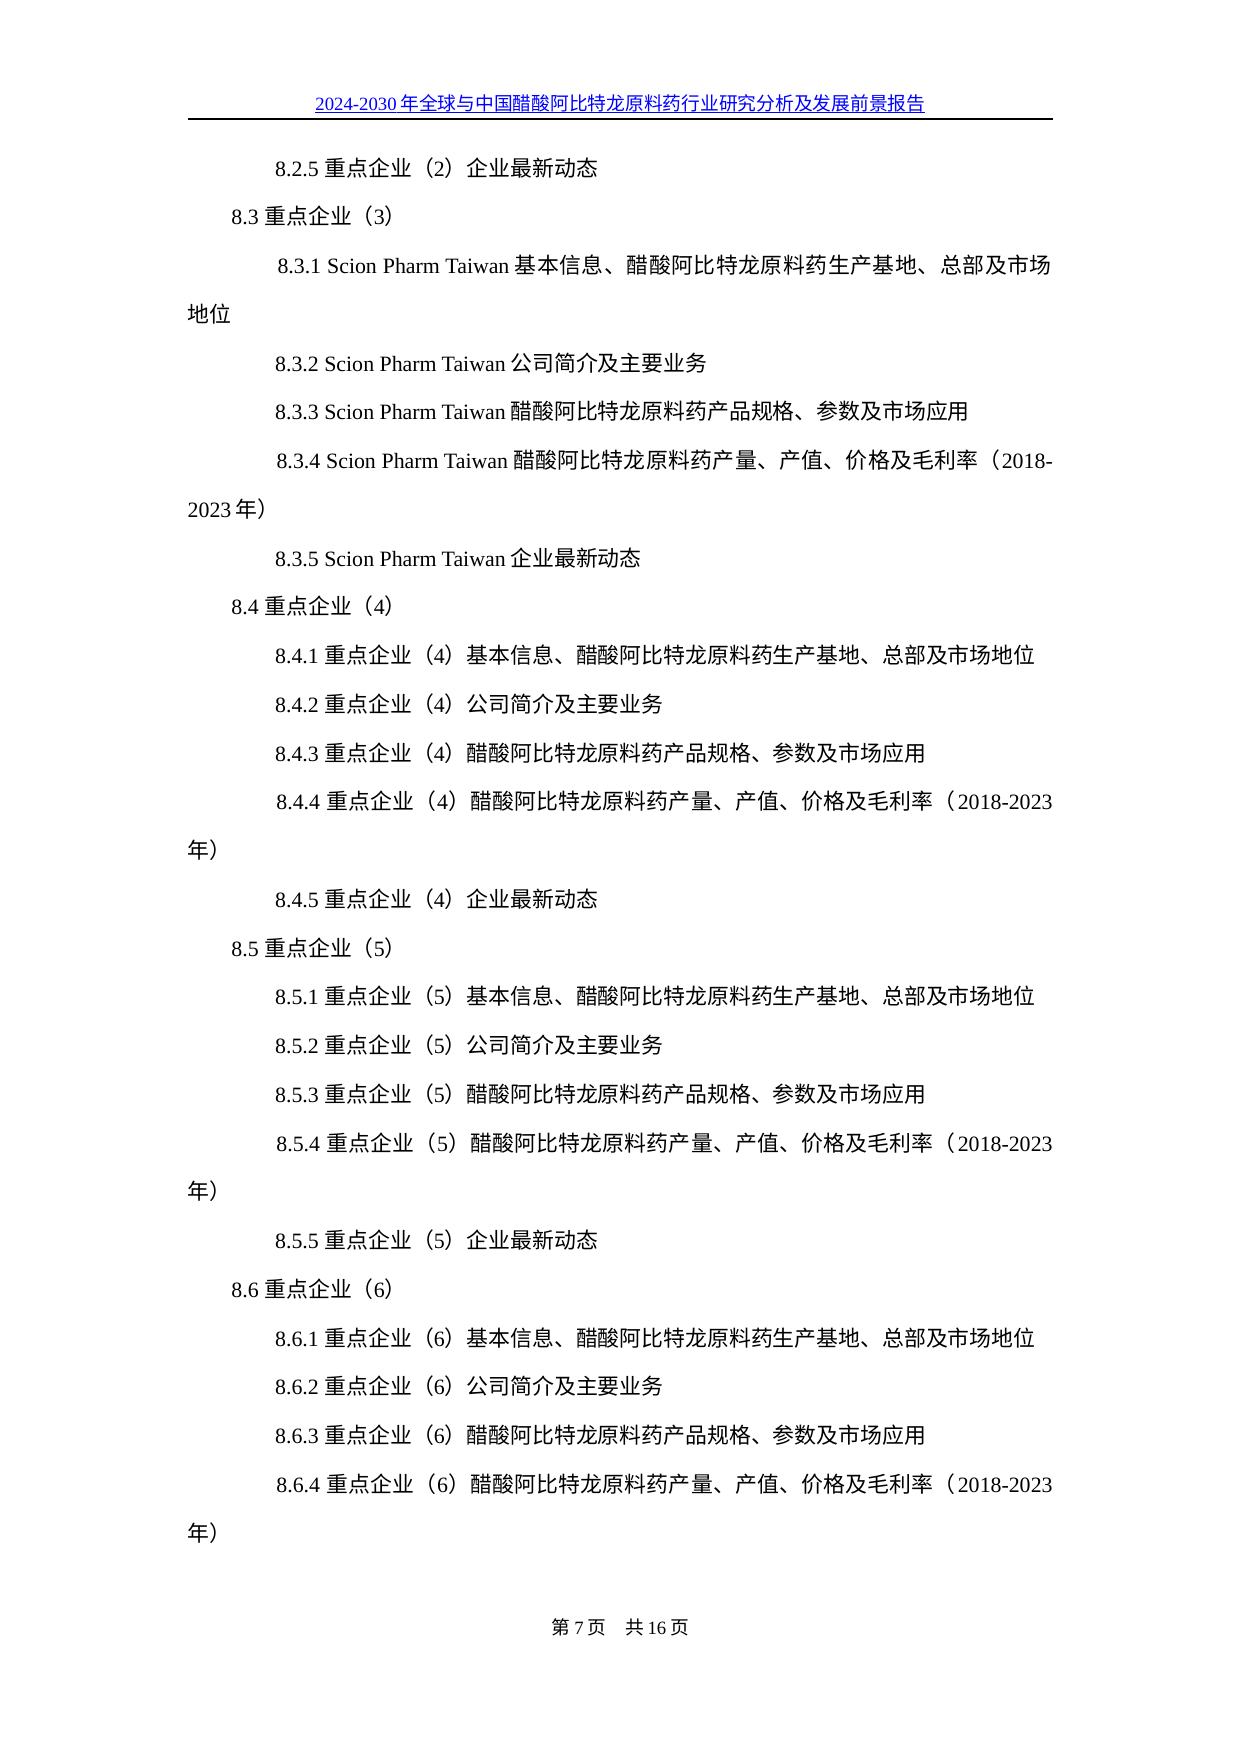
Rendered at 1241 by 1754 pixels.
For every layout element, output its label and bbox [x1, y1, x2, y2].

text [187, 150, 1053, 1548]
